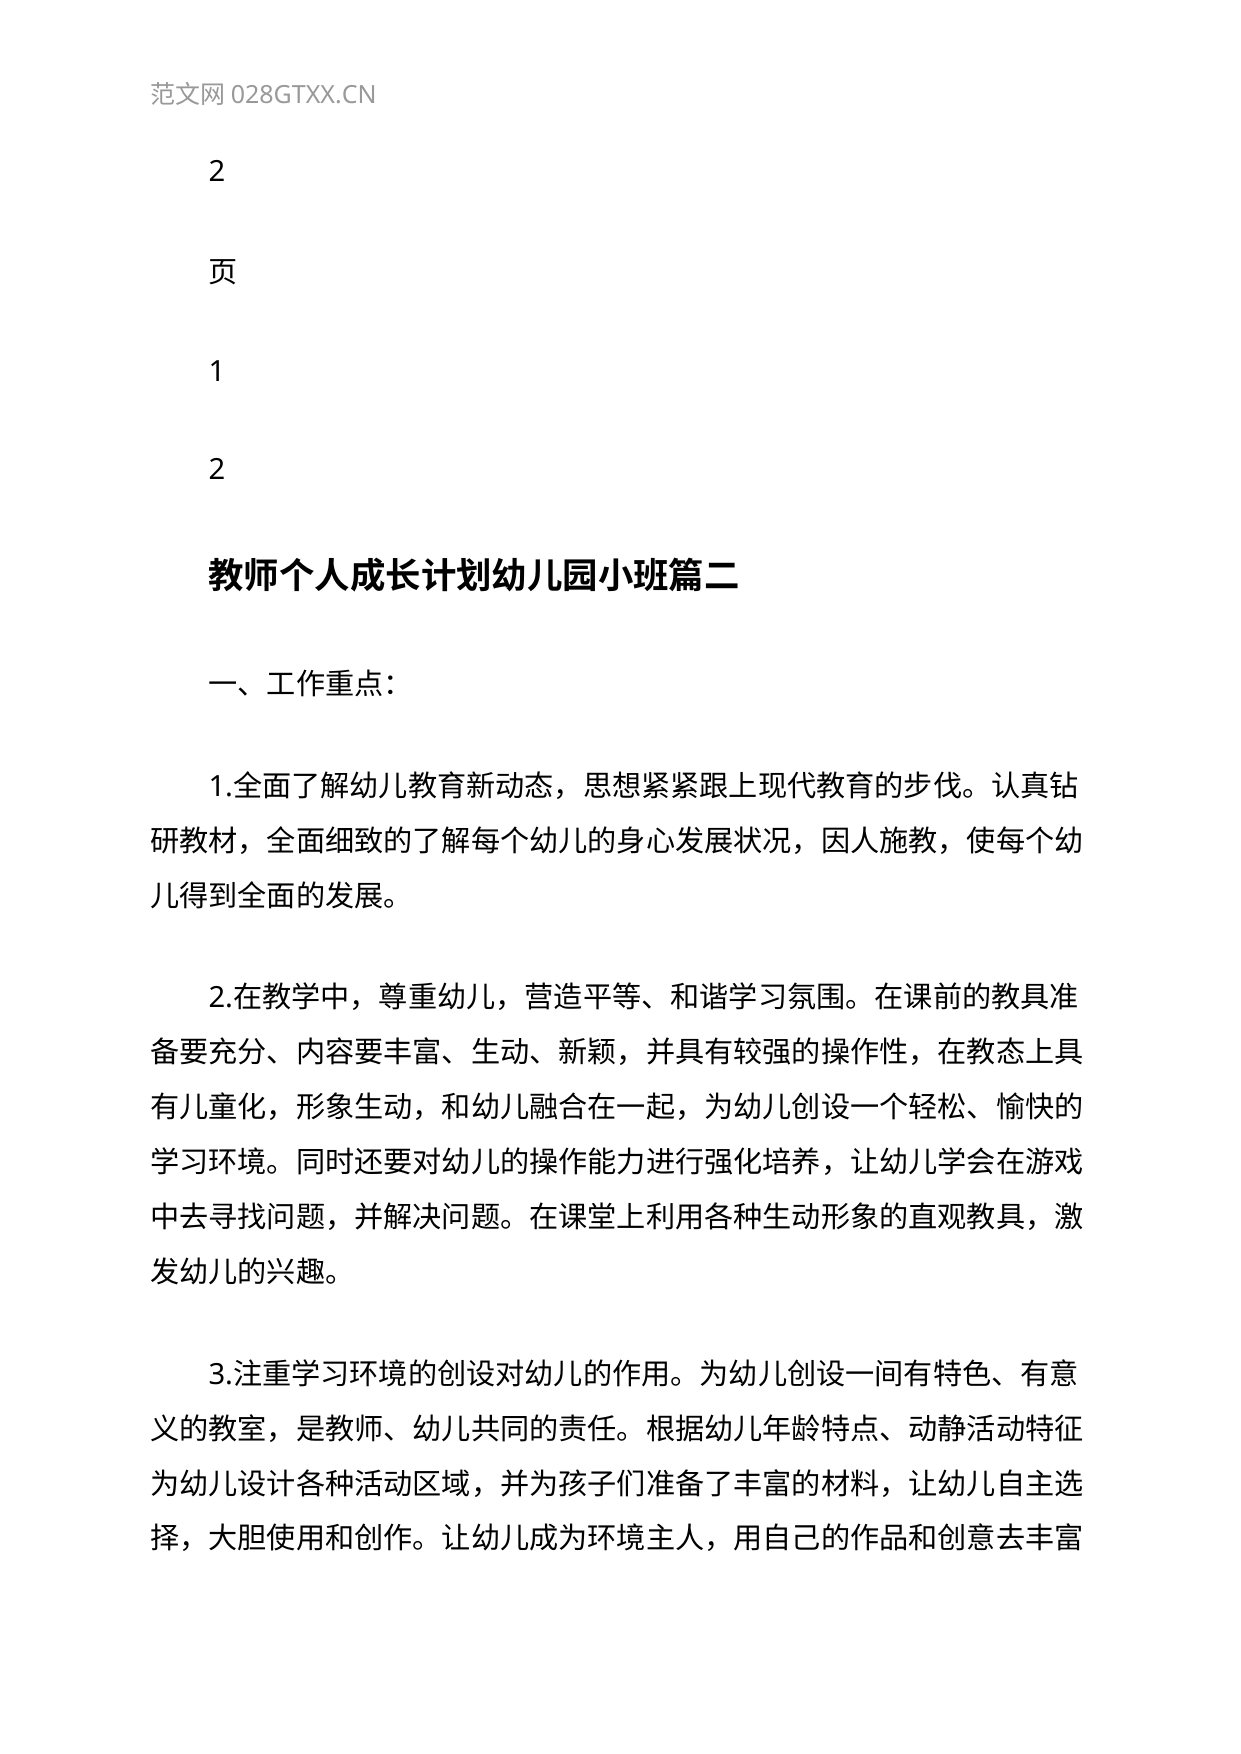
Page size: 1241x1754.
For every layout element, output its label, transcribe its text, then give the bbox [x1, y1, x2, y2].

text 1 [150, 350, 1090, 390]
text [150, 1350, 1090, 1557]
text 页 [150, 248, 1090, 291]
text 一、工作重点： [150, 661, 1090, 703]
text 2.在教学中，尊重幼儿，营造平等、和谐学习氛围。在课前的教具准备要充分、内容要丰富、生动、新颖，并具有较强的操作性，在教态上具有儿童化，形象生动，和幼儿融合在一起，为幼儿创设一个轻松、愉快的学习环境。同时还要对幼儿的操作能力进行强化培养，让幼儿学会在游戏中去寻找问题，并解决问题。在课堂上利用各种生动形象的直观教具，激发幼儿的兴趣。 [150, 974, 1090, 1291]
text 2 [150, 150, 1090, 190]
text 2 [150, 449, 1090, 488]
text 教师个人成长计划幼儿园小班篇二 [150, 547, 1090, 598]
text 1.全面了解幼儿教育新动态，思想紧紧跟上现代教育的步伐。认真钻研教材，全面细致的了解每个幼儿的身心发展状况，因人施教，使每个幼儿得到全面的发展。 [150, 762, 1090, 914]
